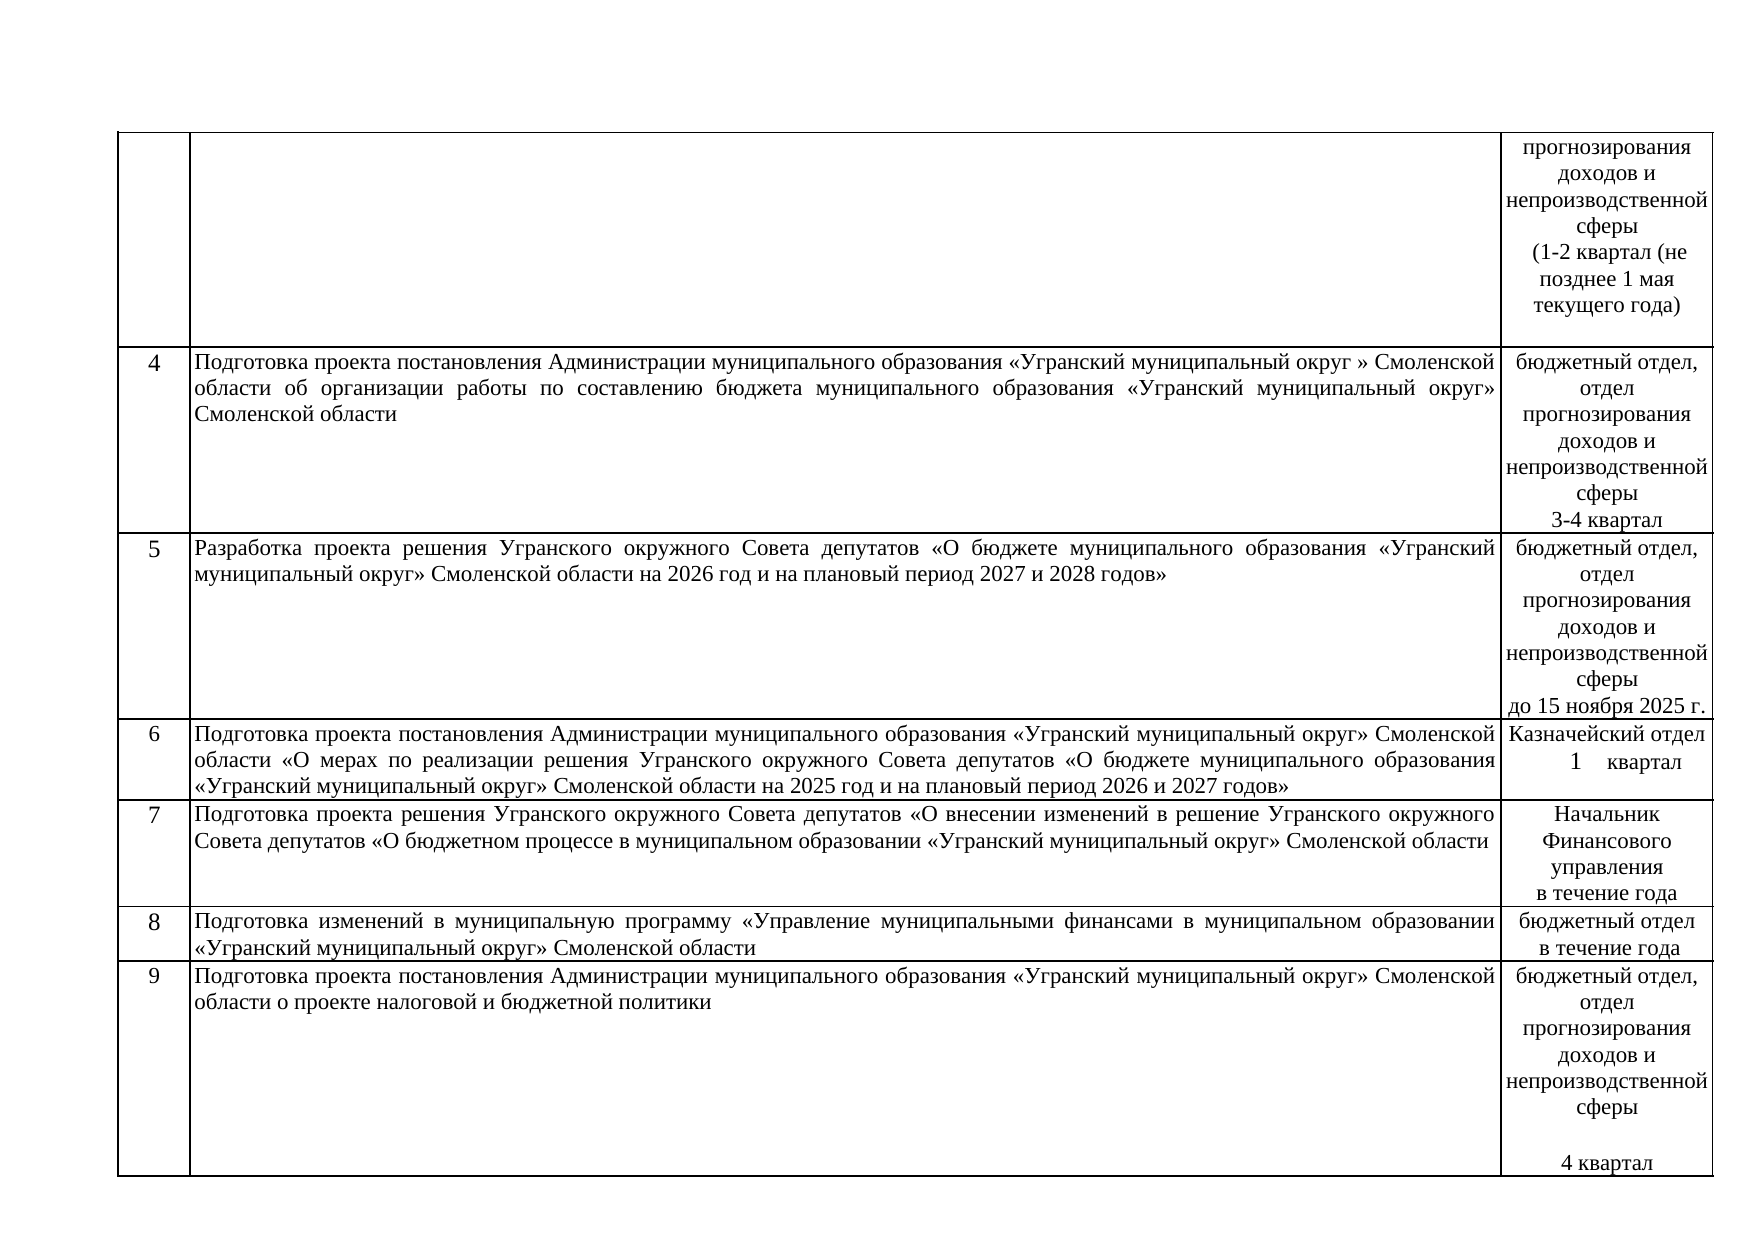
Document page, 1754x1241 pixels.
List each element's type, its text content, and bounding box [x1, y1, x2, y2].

table_cell 5 [119, 534, 189, 718]
table_cell Подготовка изменений в муниципальную программу «Управление муниципальными финансами в муниципальном образовании «Угранский муниципальный округ» Смоленской области [191, 907, 1500, 960]
table_cell 7 [119, 801, 189, 906]
table_cell Подготовка проекта решения Угранского окружного Совета депутатов «О внесении изменений в решение Угранского окружного Совета депутатов «О бюджетном процессе в муниципальном образовании «Угранский муниципальный округ» Смоленской области [191, 801, 1500, 906]
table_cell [191, 133, 1500, 346]
table_cell Подготовка проекта постановления Администрации муниципального образования «Угранский муниципальный округ» Смоленской области о проекте налоговой и бюджетной политики [191, 962, 1500, 1175]
table_cell Подготовка проекта постановления Администрации муниципального образования «Угранский муниципальный округ » Смоленской области об организации работы по составлению бюджета муниципального образования «Угранский муниципальный округ» Смоленской области [191, 348, 1500, 532]
table_cell 3 [119, 133, 189, 346]
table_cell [1502, 133, 1712, 346]
table_cell 6 [119, 720, 189, 799]
table_cell 9 [119, 962, 189, 1175]
table_cell Начальник Финансового управления в течение года [1502, 801, 1712, 906]
table_cell бюджетный отдел, отдел прогнозирования доходов и непроизводственной сферы до 15 ноября 2025 г. [1502, 534, 1712, 718]
table_cell Подготовка проекта постановления Администрации муниципального образования «Угранский муниципальный округ» Смоленской области «О мерах по реализации решения Угранского окружного Совета депутатов «О бюджете муниципального образования «Угранский муниципальный округ» Смоленской области на 2025 год и на плановый период 2026 и 2027 годов» [191, 720, 1500, 799]
table_cell бюджетный отдел, отдел прогнозирования доходов и непроизводственной сферы 3-4 квартал [1502, 348, 1712, 532]
table_cell 4 [119, 348, 189, 532]
table_cell бюджетный отдел, отдел прогнозирования доходов и непроизводственной сферы 4 квартал [1502, 962, 1712, 1175]
table_cell 8 [119, 907, 189, 960]
table_cell Разработка проекта решения Угранского окружного Совета депутатов «О бюджете муниципального образования «Угранский муниципальный округ» Смоленской области на 2026 год и на плановый период 2027 и 2028 годов» [191, 534, 1500, 718]
table_cell Казначейский отдел квартал [1502, 720, 1712, 799]
table_cell бюджетный отдел в течение года [1502, 907, 1712, 960]
